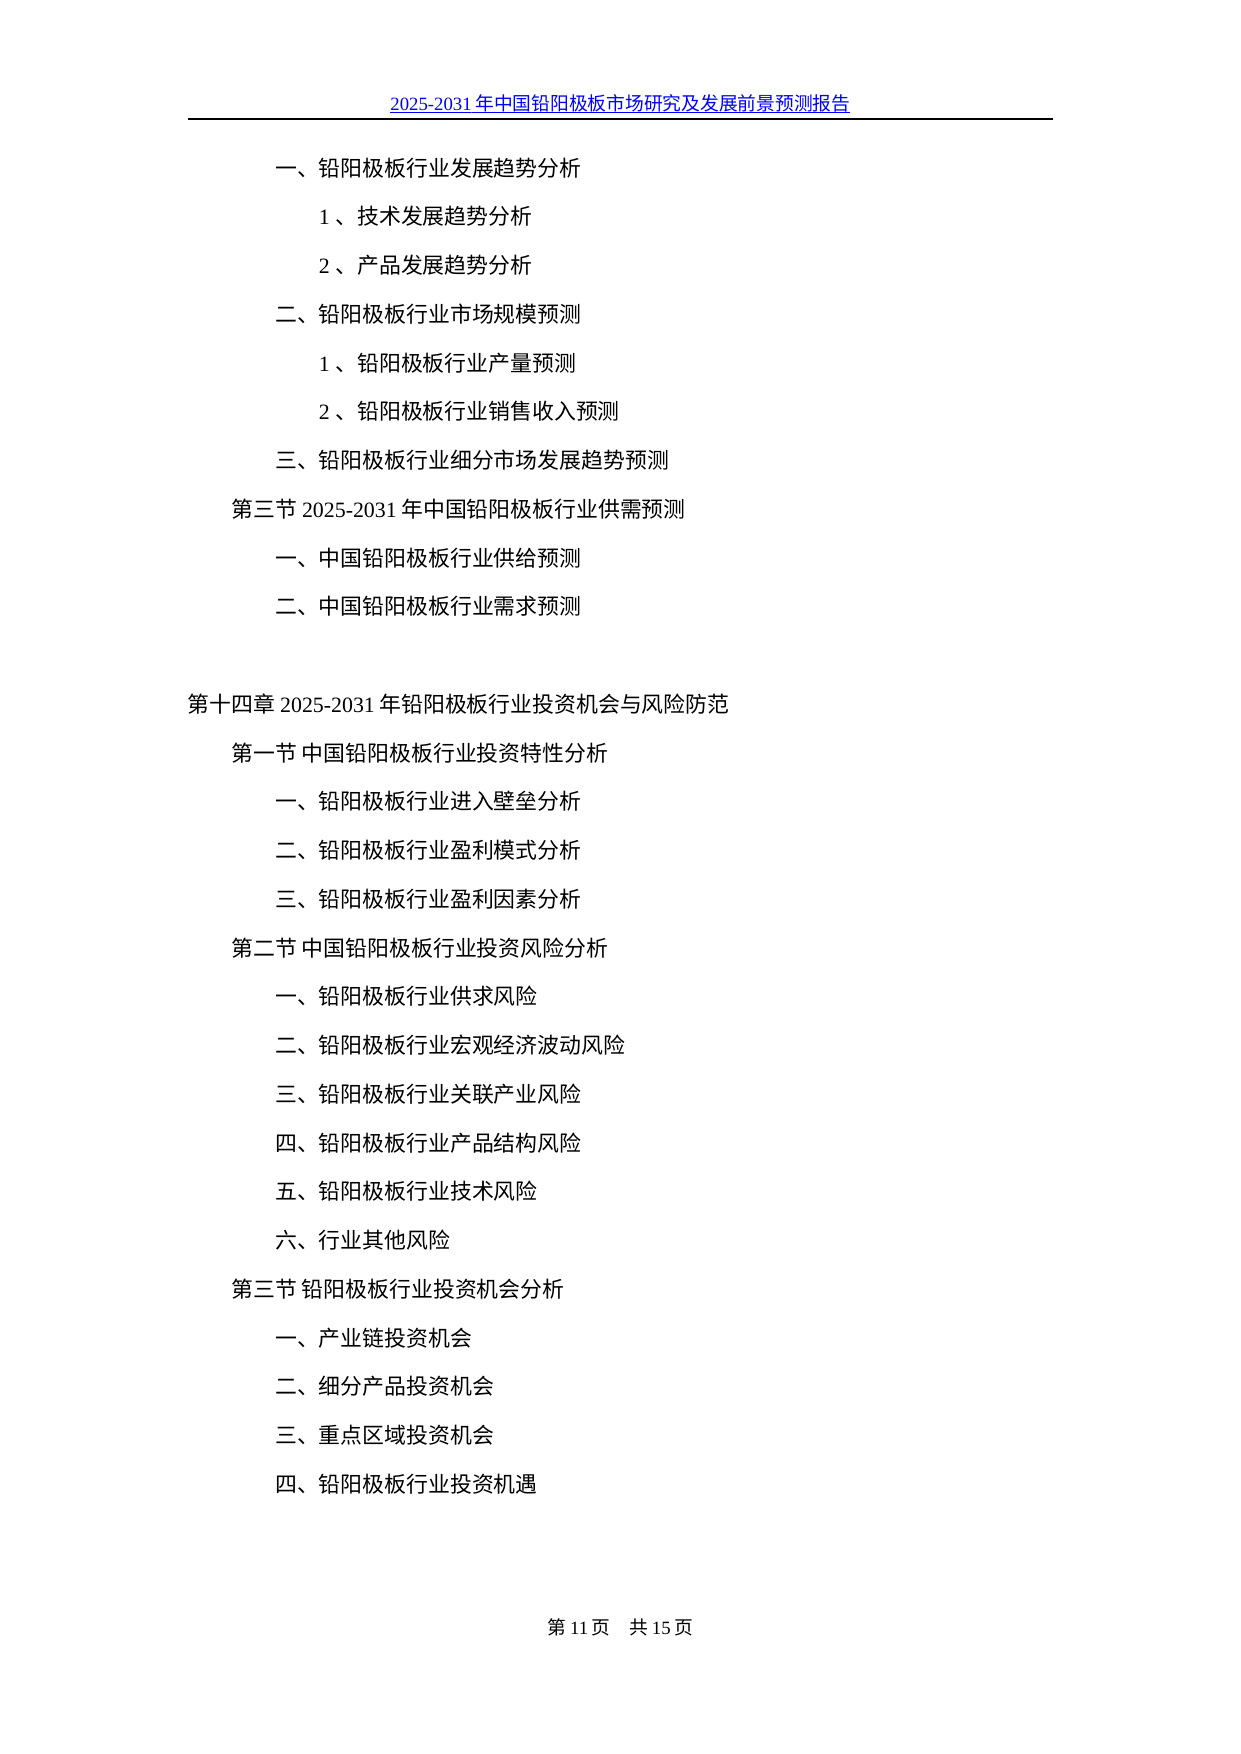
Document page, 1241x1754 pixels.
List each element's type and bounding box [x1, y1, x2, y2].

text [187, 150, 1053, 1499]
